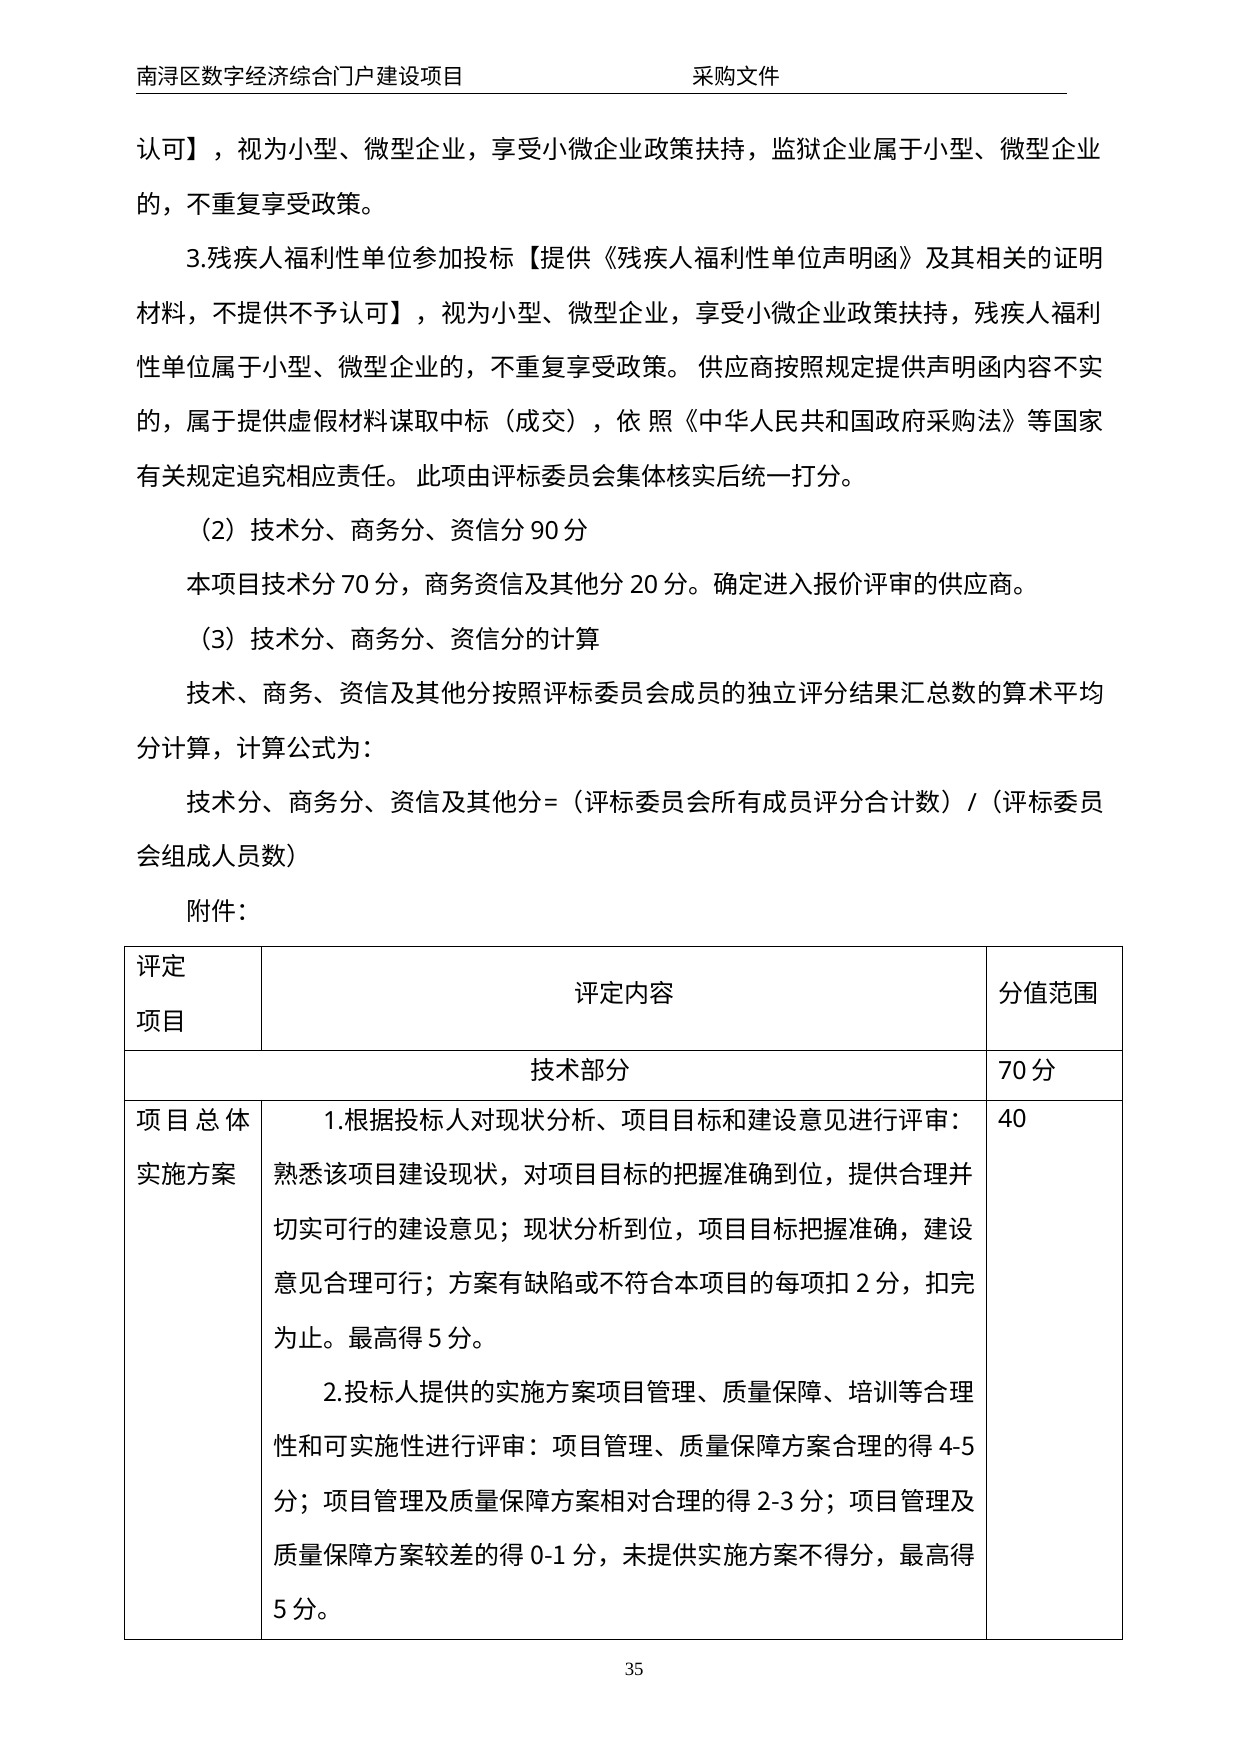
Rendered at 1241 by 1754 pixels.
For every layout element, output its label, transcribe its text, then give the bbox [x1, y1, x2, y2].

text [136, 130, 1104, 221]
table_cell 70分 [987, 1051, 1122, 1099]
text （3）技术分、商务分、资信分的计算 [136, 619, 1104, 656]
text 本项目技术分70分，商务资信及其他分20分。确定进入报价评审的供应商。 [136, 565, 1104, 601]
table_header 评定内容 [262, 947, 986, 1050]
table_header 分值范围 [987, 947, 1122, 1050]
text 技术分、商务分、资信及其他分=（评标委员会所有成员评分合计数）/（评标委员会组成人员数） [136, 782, 1104, 873]
table_cell 40 [987, 1101, 1122, 1639]
table_header 评定 项目 [125, 947, 261, 1050]
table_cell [262, 1101, 986, 1639]
text 技术、商务、资信及其他分按照评标委员会成员的独立评分结果汇总数的算术平均分计算，计算公式为： [136, 674, 1104, 764]
text 附件： [136, 891, 1104, 927]
table_cell 项目总体实施方案 [125, 1101, 261, 1639]
text （2）技术分、商务分、资信分90分 [136, 511, 1104, 547]
text 3.残疾人福利性单位参加投标【提供《残疾人福利性单位声明函》及其相关的证明 材料，不提供不予认可】，视为小型、微型企业，享受小微企业政策扶持，残疾人福利 性单位属于小型、微型企业的，不重复享受政策。 供应商按照规定提供声明函内容不实的，属于提供虚假材料谋取中标（成交），依 照《中华人民共和国政府采购法》等国家有关规定追究相应责任。 此项由评标委员会集体核实后统一打分。 [136, 239, 1104, 492]
table_cell 技术部分 [125, 1051, 986, 1099]
